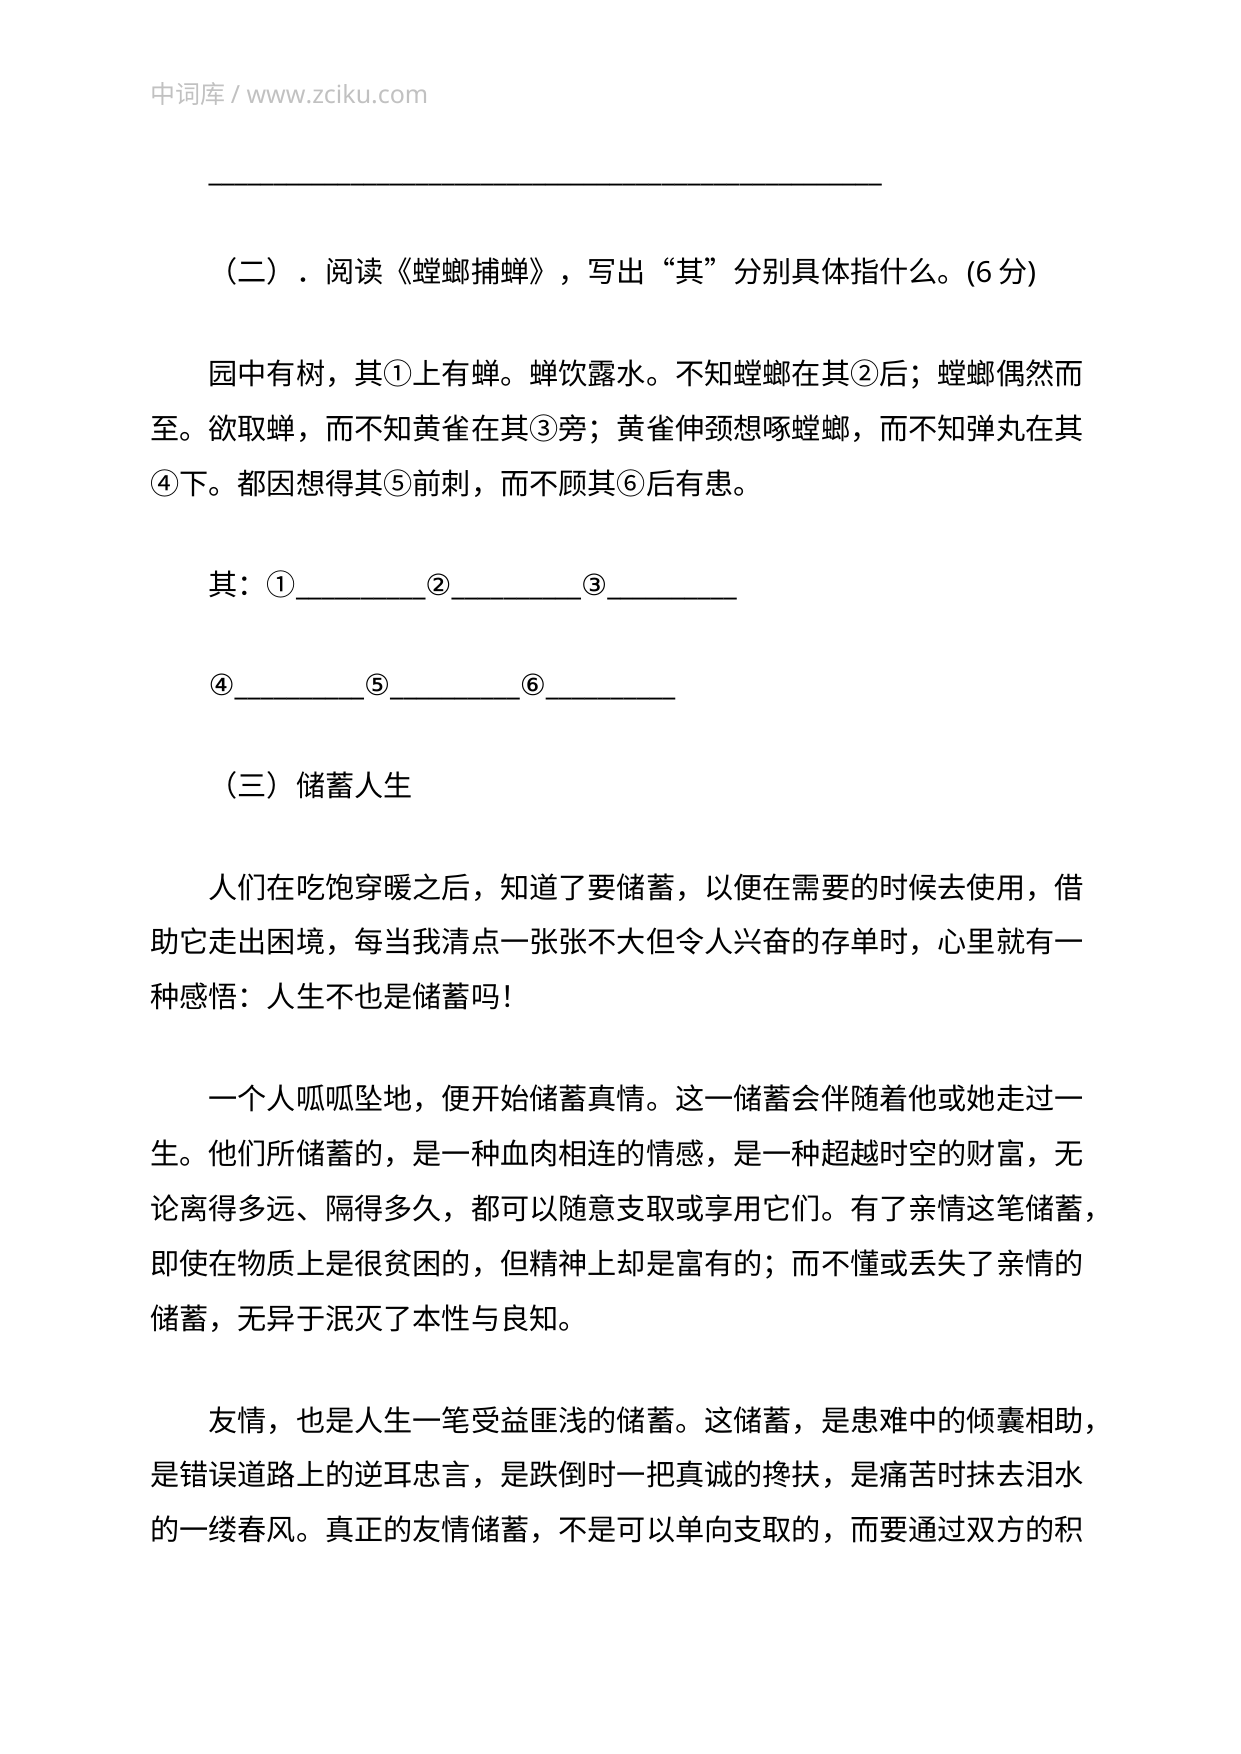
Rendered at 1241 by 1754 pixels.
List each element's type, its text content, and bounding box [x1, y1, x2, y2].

text ④__________⑤__________⑥__________ [150, 664, 1090, 704]
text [150, 150, 1090, 190]
text （二）．阅读《螳螂捕蝉》，写出“其”分别具体指什么。(6分) [150, 248, 1090, 291]
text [150, 1397, 1090, 1549]
text 一个人呱呱坠地，便开始储蓄真情。这一储蓄会伴随着他或她走过一生。他们所储蓄的，是一种血肉相连的情感，是一种超越时空的财富，无论离得多远、隔得多久，都可以随意支取或享用它们。有了亲情这笔储蓄，即使在物质上是很贫困的，但精神上却是富有的；而不懂或丢失了亲情的储蓄，无异于泯灭了本性与良知。 [150, 1076, 1090, 1338]
text （三）储蓄人生 [150, 762, 1090, 805]
text 其：①__________②__________③__________ [150, 562, 1090, 604]
text 园中有树，其①上有蝉。蝉饮露水。不知螳螂在其②后；螳螂偶然而至。欲取蝉，而不知黄雀在其③旁；黄雀伸颈想啄螳螂，而不知弹丸在其④下。都因想得其⑤前刺，而不顾其⑥后有患。 [150, 350, 1090, 502]
text 人们在吃饱穿暖之后，知道了要储蓄，以便在需要的时候去使用，借助它走出困境，每当我清点一张张不大但令人兴奋的存单时，心里就有一种感悟：人生不也是储蓄吗！ [150, 864, 1090, 1016]
